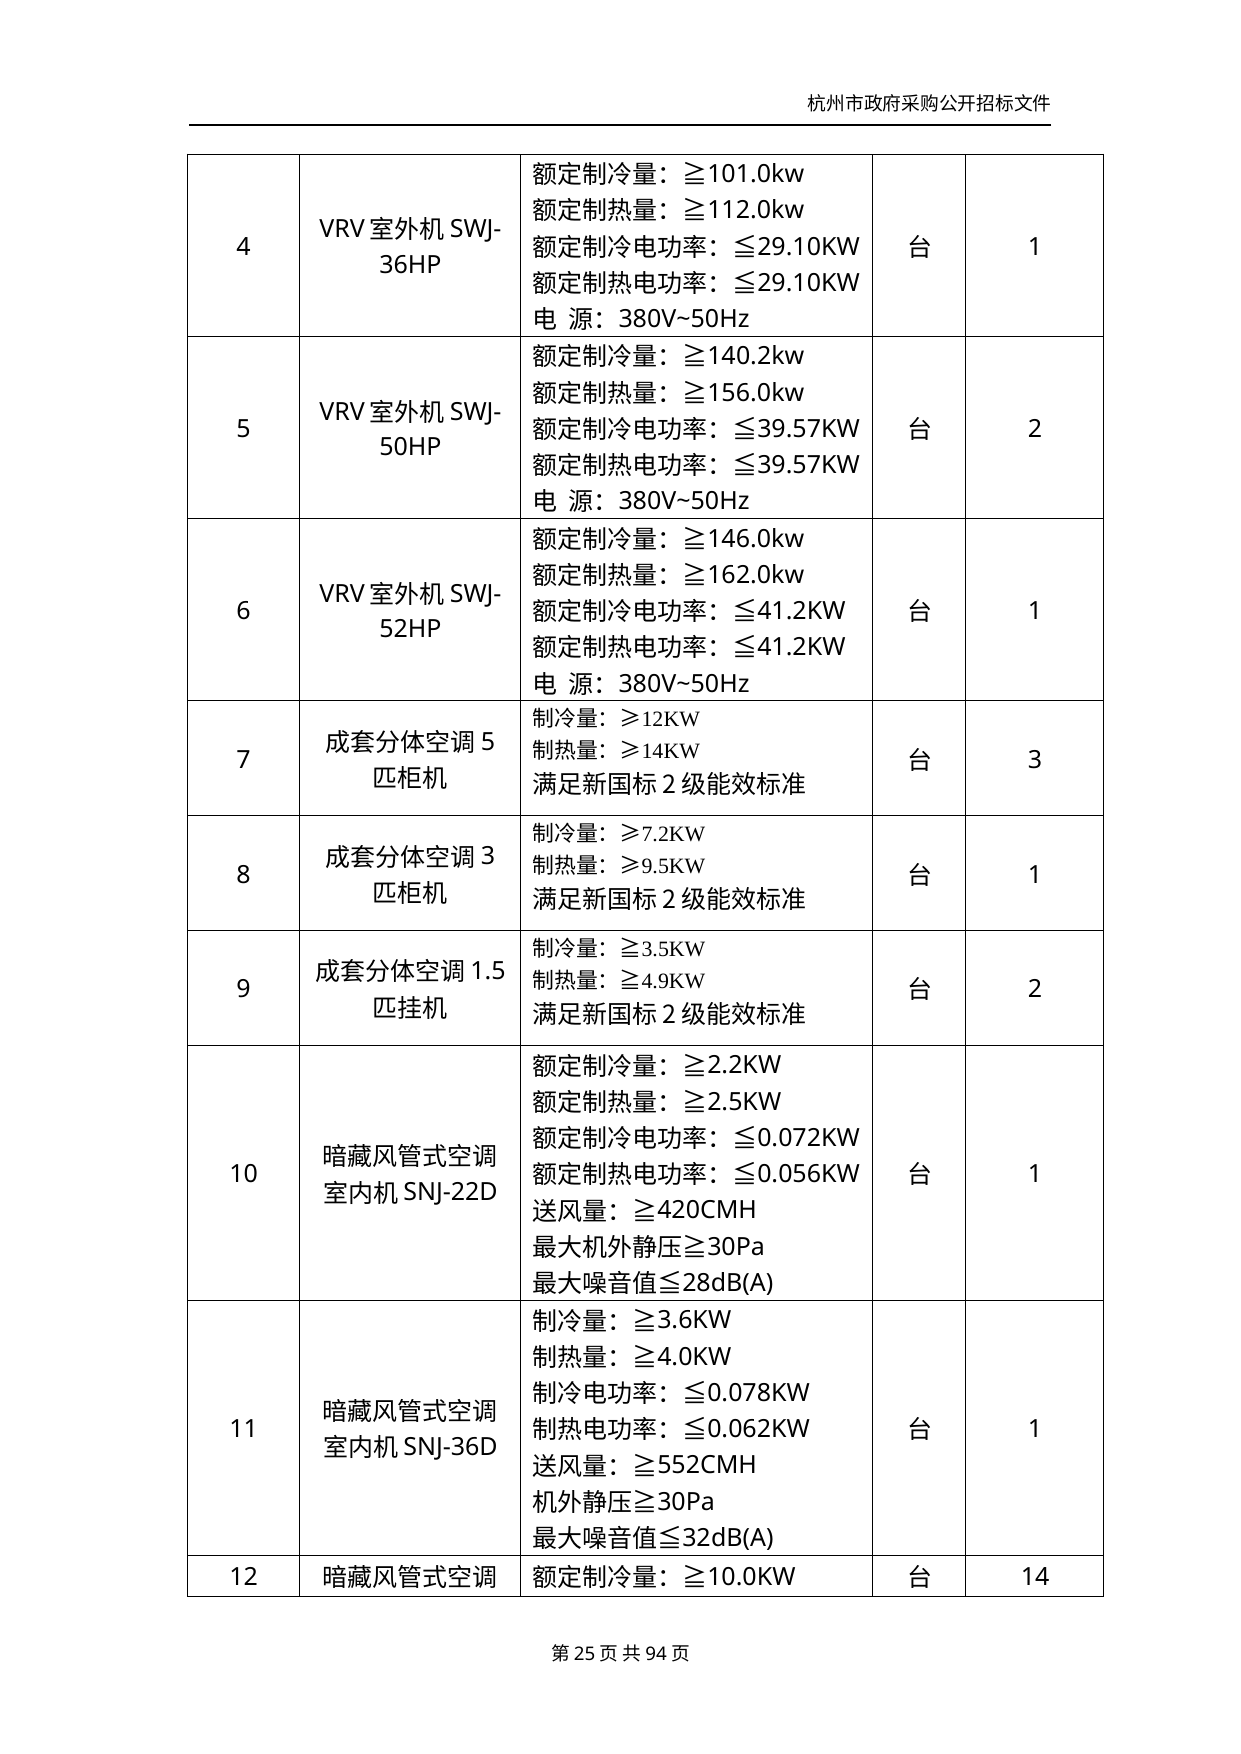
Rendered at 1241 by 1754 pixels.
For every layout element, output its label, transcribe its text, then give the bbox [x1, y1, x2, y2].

table_cell 10 [188, 1046, 299, 1300]
table_cell 4 [188, 155, 299, 336]
table_cell 台 [873, 155, 965, 336]
table_cell 1 [966, 155, 1103, 336]
table_cell 制冷量：≧3.6KW 制热量：≧4.0KW 制冷电功率：≦0.078KW 制热电功率：≦0.062KW 送风量：≧552CMH 机外静压≧30Pa 最大噪音值≦32dB(A) [521, 1301, 872, 1555]
table_cell 台 [873, 1556, 965, 1596]
table_cell 11 [188, 1301, 299, 1555]
table_cell 5 [188, 337, 299, 518]
table_cell 额定制冷量：≧2.2KW 额定制热量：≧2.5KW 额定制冷电功率：≦0.072KW 额定制热电功率：≦0.056KW 送风量：≧420CMH 最大机外静压≧30Pa 最大噪音值≦28dB(A) [521, 1046, 872, 1300]
table_cell 台 [873, 1046, 965, 1300]
table_cell VRV室外机SWJ-50HP [300, 337, 520, 518]
table_cell 1 [966, 816, 1103, 930]
table_cell 额定制冷量：≧101.0kw 额定制热量：≧112.0kw 额定制冷电功率：≦29.10KW 额定制热电功率：≦29.10KW 电 源：380V~50Hz [521, 155, 872, 336]
table_cell 2 [966, 931, 1103, 1045]
table_cell 成套分体空调5匹柜机 [300, 701, 520, 815]
table_cell 台 [873, 337, 965, 518]
table_cell 额定制冷量：≧140.2kw 额定制热量：≧156.0kw 额定制冷电功率：≦39.57KW 额定制热电功率：≦39.57KW 电 源：380V~50Hz [521, 337, 872, 518]
table_cell 台 [873, 816, 965, 930]
table_cell 3 [966, 701, 1103, 815]
table_cell 制冷量：≧3.5KW 制热量：≧4.9KW 满足新国标2级能效标准 [521, 931, 872, 1045]
table_cell 9 [188, 931, 299, 1045]
table_cell 台 [873, 701, 965, 815]
table_cell 2 [966, 337, 1103, 518]
table_cell 暗藏风管式空调室内机SNJ-22D [300, 1046, 520, 1300]
table_cell 台 [873, 1301, 965, 1555]
table_cell 成套分体空调1.5匹挂机 [300, 931, 520, 1045]
table_cell 制冷量：≥12KW 制热量：≥14KW 满足新国标2级能效标准 [521, 701, 872, 815]
table_cell 台 [873, 931, 965, 1045]
table_cell 制冷量：≥7.2KW 制热量：≥9.5KW 满足新国标2级能效标准 [521, 816, 872, 930]
table_cell 8 [188, 816, 299, 930]
table_cell 暗藏风管式空调室内机SNJ-36D [300, 1301, 520, 1555]
table_cell 成套分体空调3匹柜机 [300, 816, 520, 930]
table_cell 1 [966, 1046, 1103, 1300]
table_cell 暗藏风管式空调室内机SNJ-100S [300, 1556, 520, 1596]
table_cell 1 [966, 519, 1103, 700]
table_cell 7 [188, 701, 299, 815]
table_cell 6 [188, 519, 299, 700]
table_cell 12 [188, 1556, 299, 1596]
table_cell 1 [966, 1301, 1103, 1555]
table_cell 台 [873, 519, 965, 700]
table_cell 额定制冷量：≧146.0kw 额定制热量：≧162.0kw 额定制冷电功率：≦41.2KW 额定制热电功率：≦41.2KW 电 源：380V~50Hz [521, 519, 872, 700]
table_cell VRV室外机SWJ-52HP [300, 519, 520, 700]
table_cell 14 [966, 1556, 1103, 1596]
table_cell VRV室外机SWJ-36HP [300, 155, 520, 336]
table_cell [521, 1556, 872, 1596]
